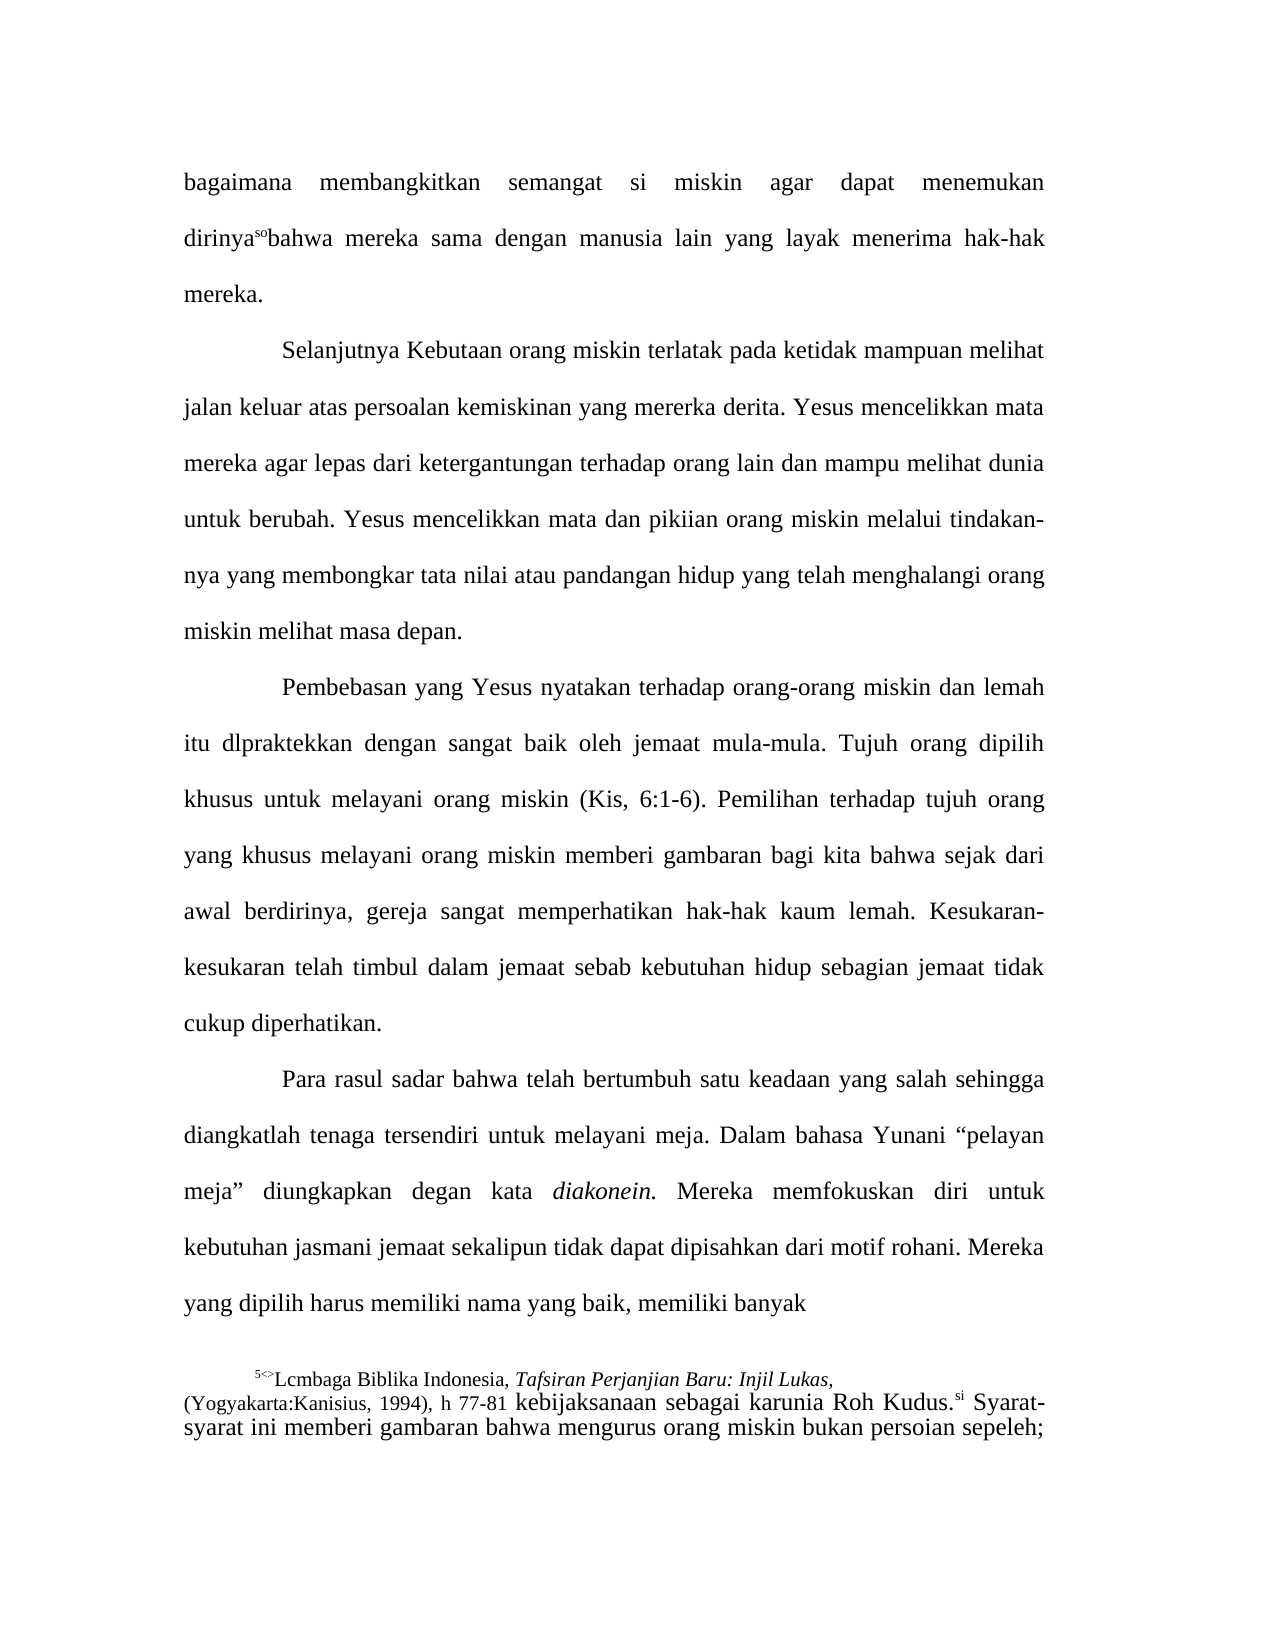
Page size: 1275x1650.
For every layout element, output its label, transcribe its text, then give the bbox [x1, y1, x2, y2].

text Pembebasan yang Yesus nyatakan terhadap orang-orang miskin dan lemah itu dlpraktekkan dengan sangat baik oleh jemaat mula-mula. Tujuh orang dipilih khusus untuk melayani orang miskin (Kis, 6:1-6). Pemilihan terhadap tujuh orang yang khusus melayani orang miskin memberi gambaran bagi kita bahwa sejak dari awal berdirinya, gereja sangat memperhatikan hak-hak kaum lemah. Kesukaran-kesukaran telah timbul dalam jemaat sebab kebutuhan hidup sebagian jemaat tidak cukup diperhatikan. [184, 650, 1045, 1043]
text Para rasul sadar bahwa telah bertumbuh satu keadaan yang salah sehingga diangkatlah tenaga tersendiri untuk melayani meja. Dalam bahasa Yunani “pelayan meja” diungkapkan degan kata diakonein. Mereka memfokuskan diri untuk kebutuhan jasmani jemaat sekalipun tidak dapat dipisahkan dari motif rohani. Mereka yang dipilih harus memiliki nama yang baik, memiliki banyak [184, 1043, 1045, 1323]
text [184, 1391, 1045, 1441]
text Selanjutnya Kebutaan orang miskin terlatak pada ketidak mampuan melihat jalan keluar atas persoalan kemiskinan yang mererka derita. Yesus mencelikkan mata mereka agar lepas dari ketergantungan terhadap orang lain dan mampu melihat dunia untuk berubah. Yesus mencelikkan mata dan pikiian orang miskin melalui tindakan-nya yang membongkar tata nilai atau pandangan hidup yang telah menghalangi orang miskin melihat masa depan. [184, 314, 1045, 650]
text 5<>Lcmbaga Biblika Indonesia, Tafsiran Perjanjian Baru: Injil Lukas, [254, 1370, 1045, 1391]
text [184, 146, 1045, 314]
